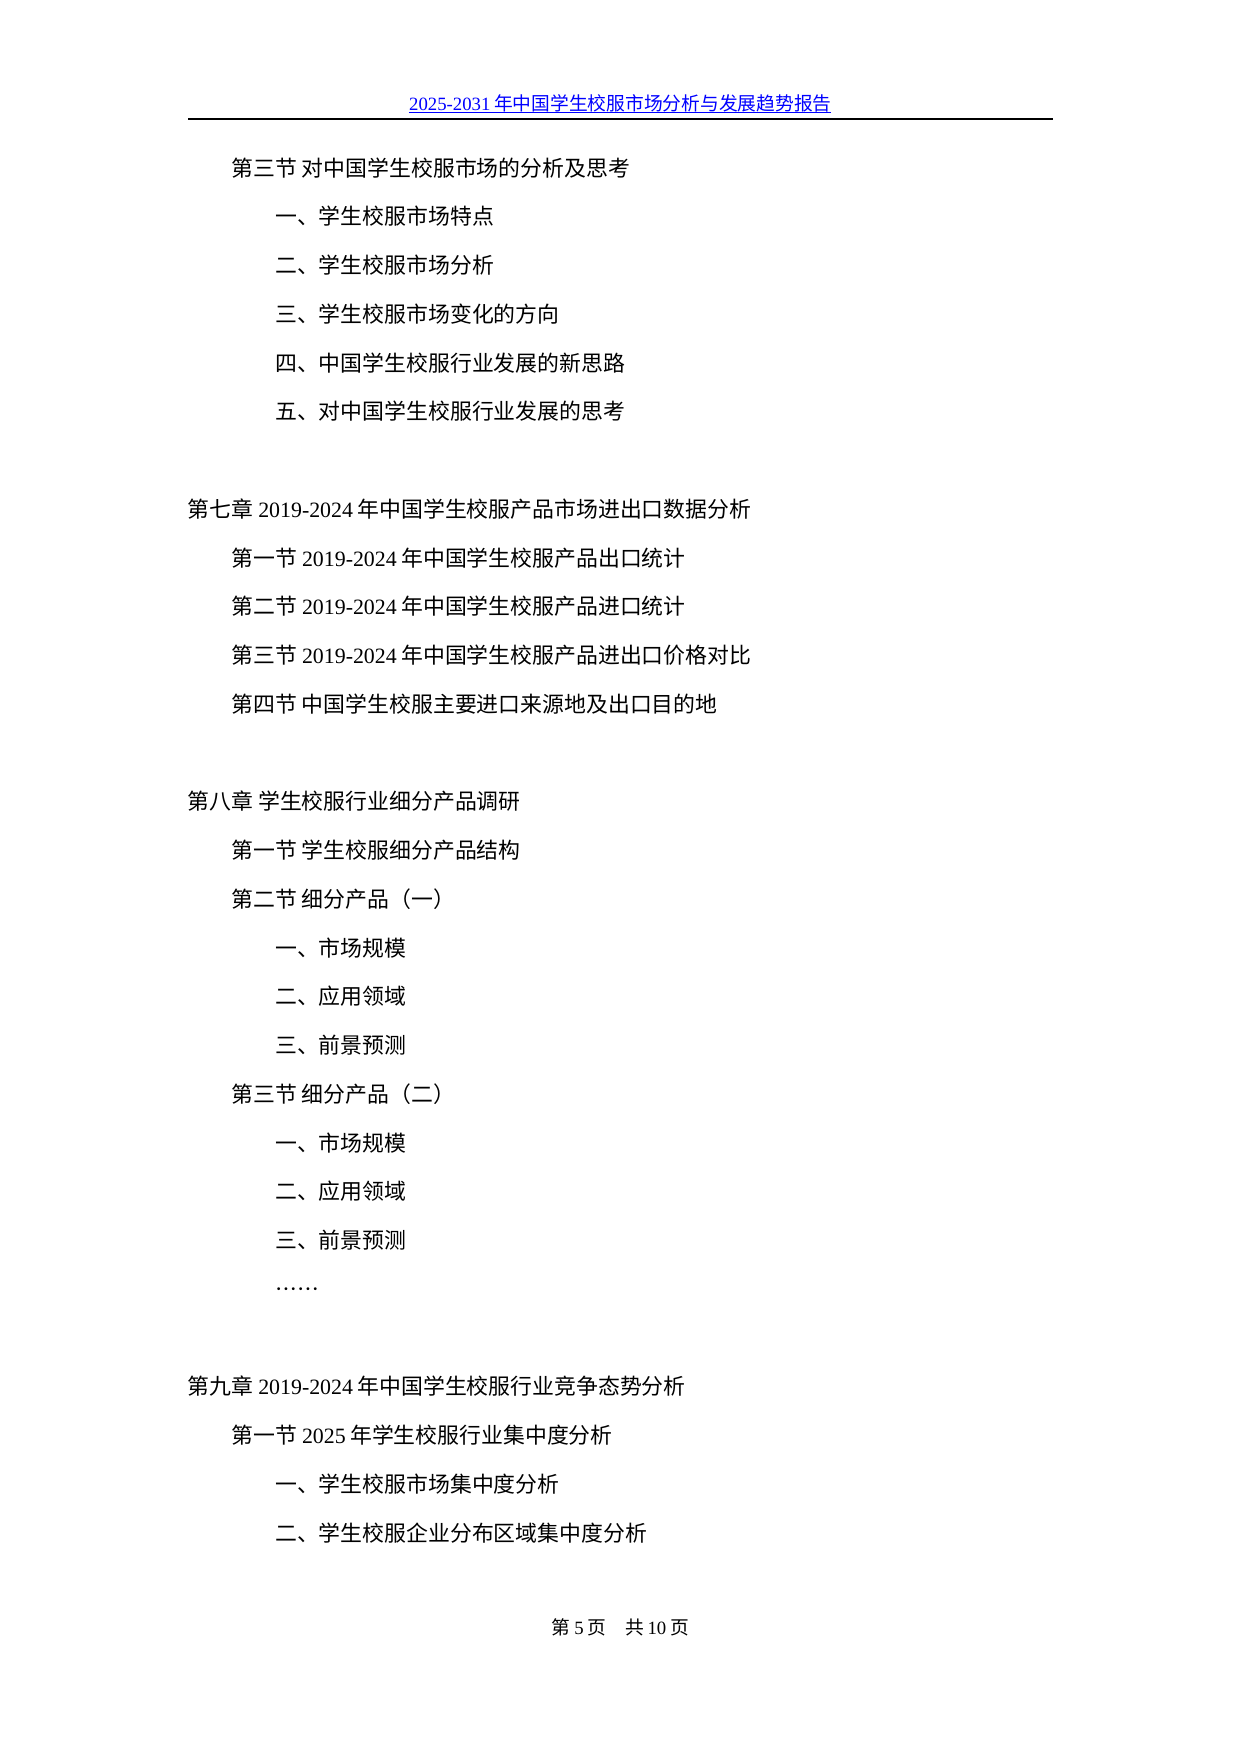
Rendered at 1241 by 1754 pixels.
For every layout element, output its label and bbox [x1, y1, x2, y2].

text [187, 150, 1053, 1548]
